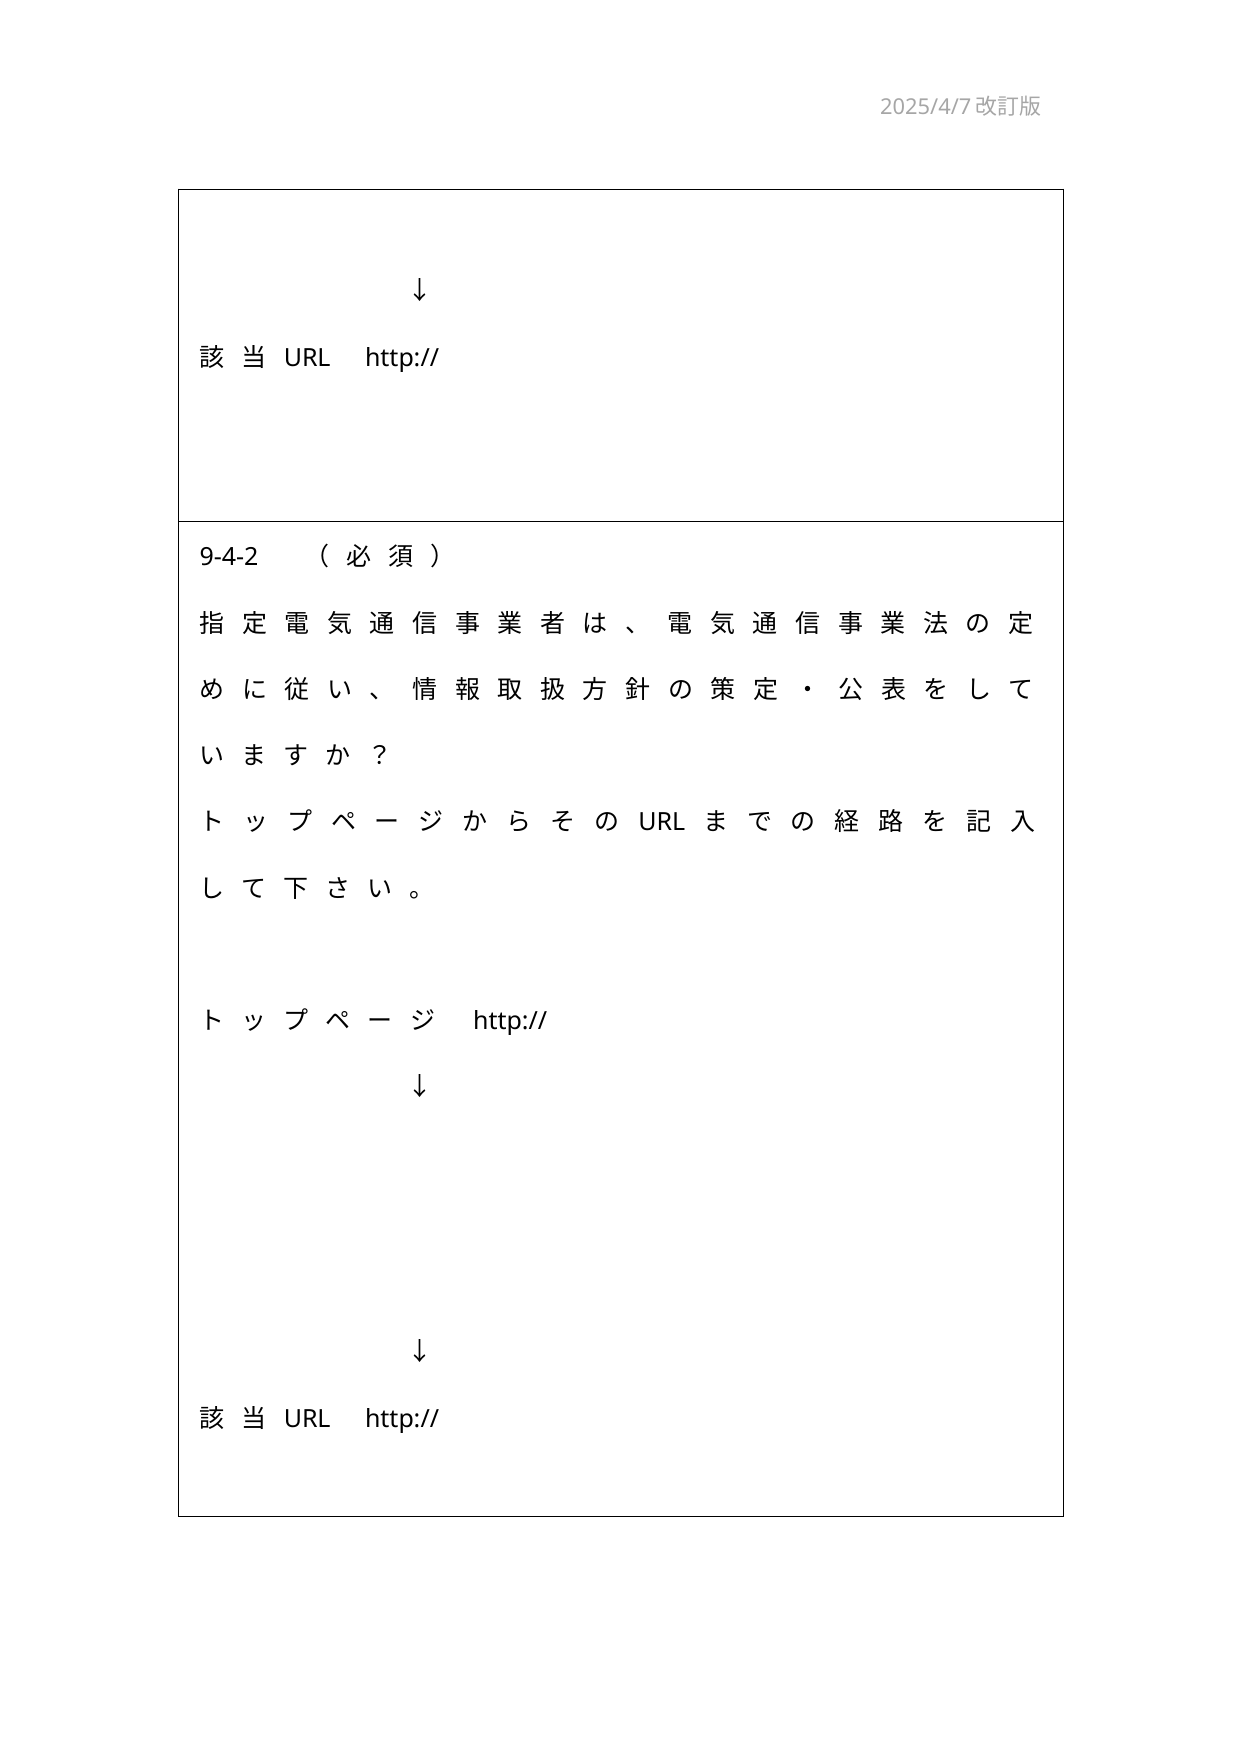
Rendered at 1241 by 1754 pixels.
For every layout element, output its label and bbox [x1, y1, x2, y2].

table_cell [179, 190, 1063, 521]
table_cell [179, 522, 1063, 1516]
